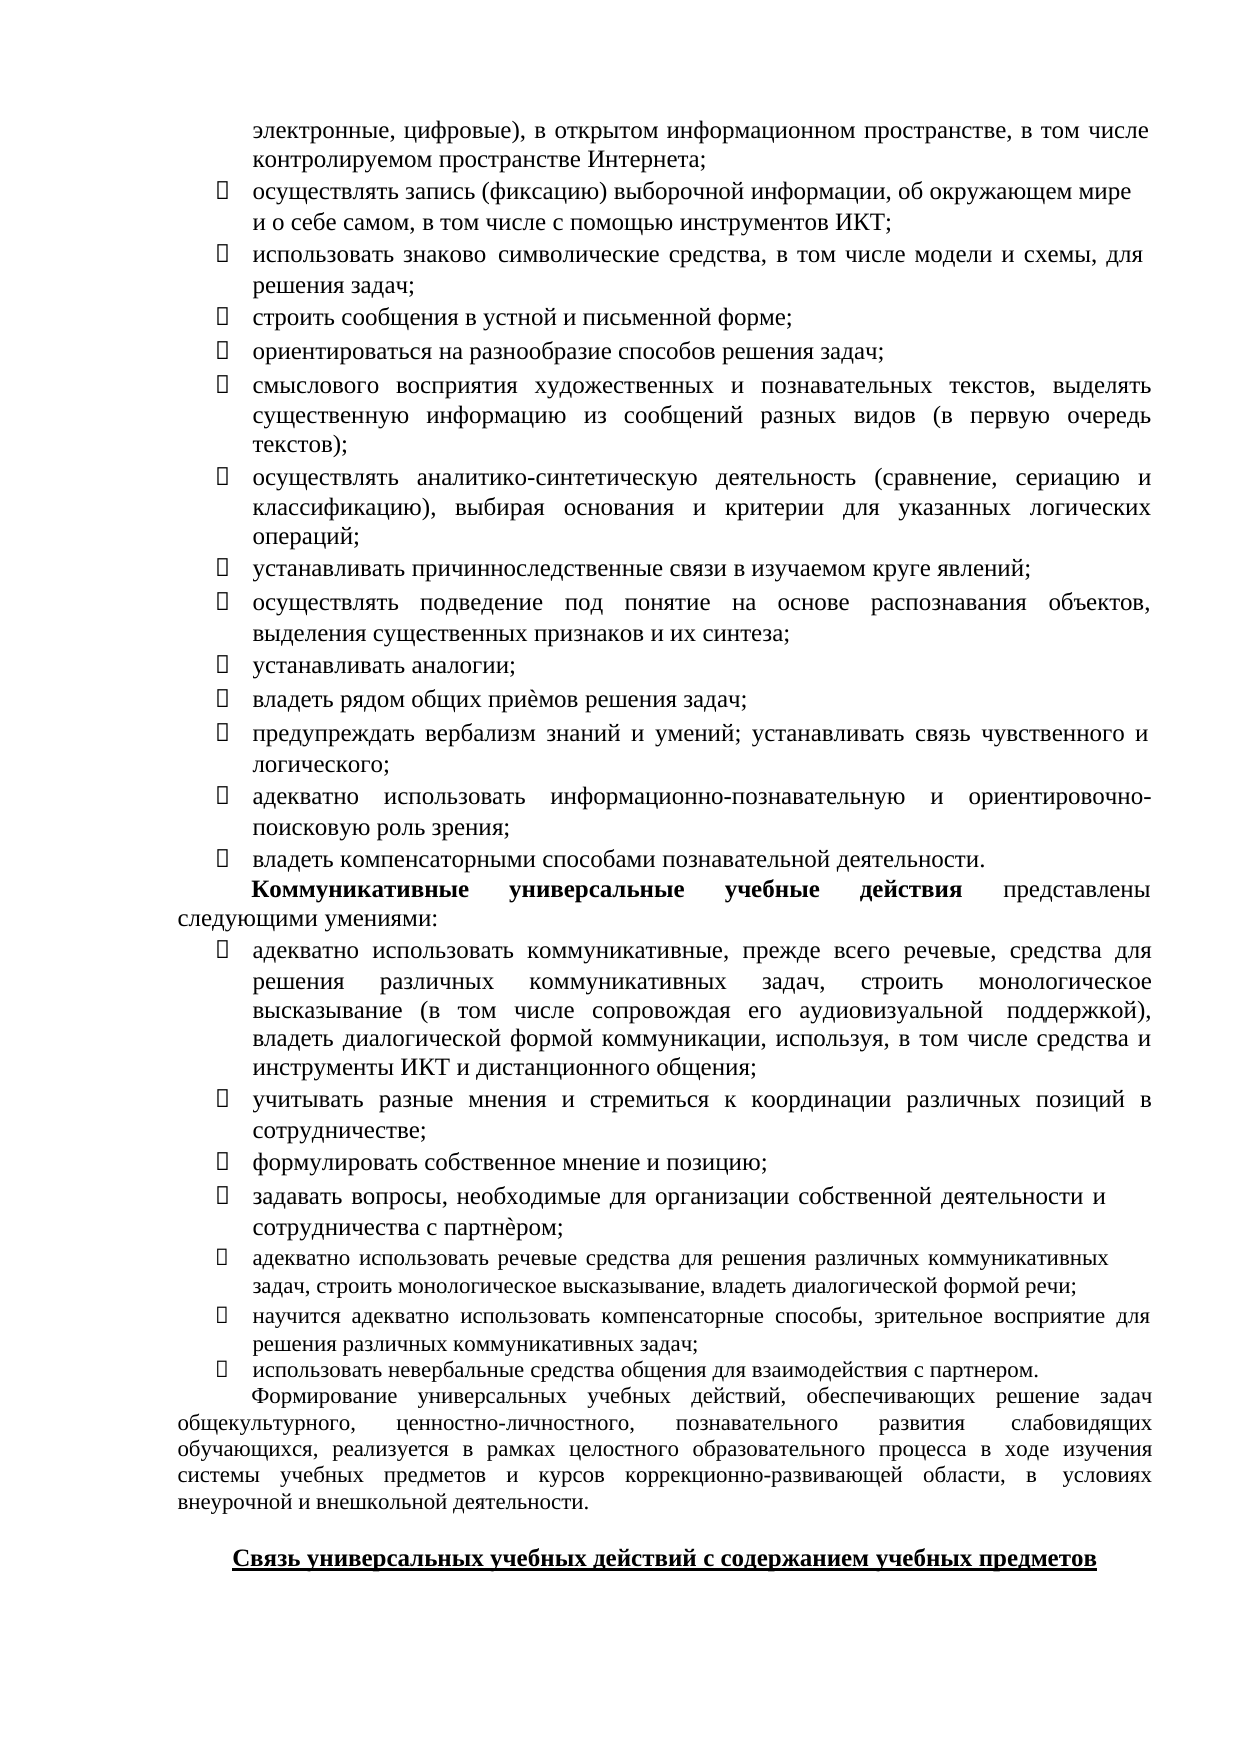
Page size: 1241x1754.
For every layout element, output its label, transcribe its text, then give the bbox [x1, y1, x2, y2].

text Коммуникативные универсальные учебные действия представлены следующими умениями: [177, 874, 1152, 932]
list формулировать собственное мнение и позицию; [215, 1144, 1176, 1178]
list предупреждать вербализм знаний и умений; устанавливать связь чувственного и логического; [215, 715, 1152, 777]
list владеть рядом общих приѐмов решения задач; [215, 681, 1176, 715]
list осуществлять подведение под понятие на основе распознавания объектов, выделения существенных признаков и их синтеза; [215, 584, 1151, 647]
list учитывать разные мнения и стремиться к координации различных позиций в сотрудничестве; [215, 1081, 1151, 1144]
list адекватно использовать информационно-познавательную и ориентировочно- поисковую роль зрения; [215, 778, 1152, 840]
list ориентироваться на разнообразие способов решения задач; [215, 332, 1176, 367]
list осуществлять аналитико-синтетическую деятельность (сравнение, сериацию и классификацию), выбирая основания и критерии для указанных логических операций; [215, 458, 1152, 550]
list задавать вопросы, необходимые для организации собственной деятельности и сотрудничества с партнѐром; [215, 1178, 1152, 1241]
list научится адекватно использовать компенсаторные способы, зрительное восприятие для решения различных коммуникативных задач; [215, 1299, 1152, 1356]
list адекватно использовать коммуникативные, прежде всего речевые, средства для решения различных коммуникативных задач, строить монологическое высказывание (в том числе сопровождая его аудиовизуальной поддержкой), владеть диалогической формой коммуникации, используя, в том числе средства и инструменты ИКТ и дистанционного общения; [215, 932, 1152, 1081]
list устанавливать причинноследственные связи в изучаемом круге явлений; [215, 550, 1176, 584]
list смыслового восприятия художественных и познавательных текстов, выделять существенную информацию из сообщений разных видов (в первую очередь текстов); [215, 367, 1151, 458]
list осуществлять запись (фиксацию) выборочной информации, об окружающем мире и о себе самом, в том числе с помощью инструментов ИКТ; [215, 173, 1151, 236]
list строить сообщения в устной и письменной форме; [215, 298, 1176, 332]
text электронные, цифровые), в открытом информационном пространстве, в том числе контролируемом пространстве Интернета; [252, 115, 1176, 173]
text Формирование универсальных учебных действий, обеспечивающих решение задач общекультурного, ценностно-личностного, познавательного развития слабовидящих обучающихся, реализуется в рамках целостного образовательного процесса в ходе изучения системы учебных предметов и курсов коррекционно-развивающей области, в условиях внеурочной и внешкольной деятельности. [177, 1382, 1152, 1514]
list использовать невербальные средства общения для взаимодействия с партнером. [215, 1356, 1176, 1382]
list использовать знаково символические средства, в том числе модели и схемы, для решения задач; [215, 236, 1152, 298]
text Связь универсальных учебных действий с содержанием учебных предметов [232, 1543, 1176, 1572]
list владеть компенсаторными способами познавательной деятельности. [215, 840, 1176, 874]
list устанавливать аналогии; [215, 647, 1176, 681]
list адекватно использовать речевые средства для решения различных коммуникативных задач, строить монологическое высказывание, владеть диалогической формой речи; [215, 1241, 1152, 1298]
